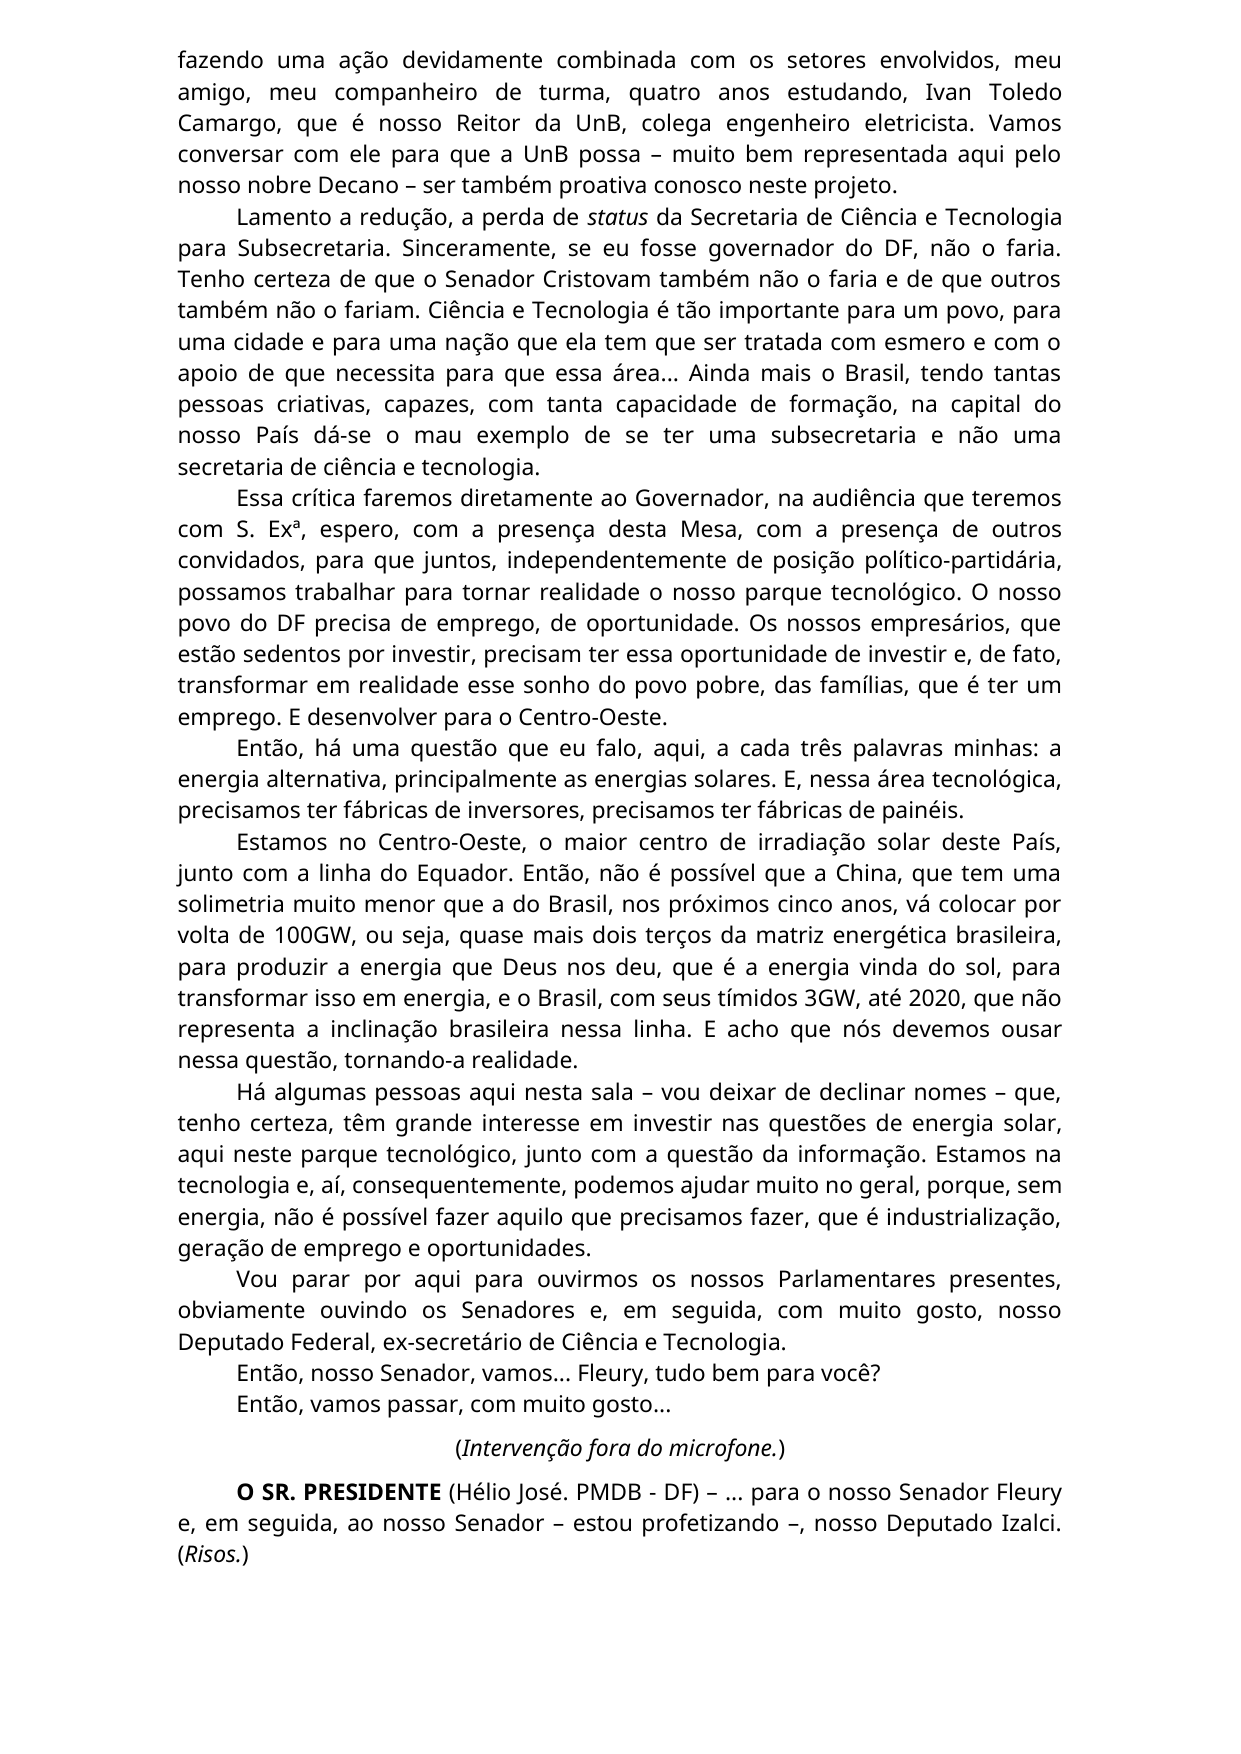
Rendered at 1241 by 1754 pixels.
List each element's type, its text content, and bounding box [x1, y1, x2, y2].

text Então, há uma questão que eu falo, aqui, a cada três palavras minhas: a energia alternativa, principalmente as energias solares. E, nessa área tecnológica, precisamos ter fábricas de inversores, precisamos ter fábricas de painéis. [177, 732, 1063, 826]
text Então, nosso Senador, vamos... Fleury, tudo bem para você? [177, 1357, 1063, 1388]
text Há algumas pessoas aqui nesta sala – vou deixar de declinar nomes – que, tenho certeza, têm grande interesse em investir nas questões de energia solar, aqui neste parque tecnológico, junto com a questão da informação. Estamos na tecnologia e, aí, consequentemente, podemos ajudar muito no geral, porque, sem energia, não é possível fazer aquilo que precisamos fazer, que é industrialização, geração de emprego e oportunidades. [177, 1076, 1063, 1263]
text Estamos no Centro-Oeste, o maior centro de irradiação solar deste País, junto com a linha do Equador. Então, não é possível que a China, que tem uma solimetria muito menor que a do Brasil, nos próximos cinco anos, vá colocar por volta de 100GW, ou seja, quase mais dois terços da matriz energética brasileira, para produzir a energia que Deus nos deu, que é a energia vinda do sol, para transformar isso em energia, e o Brasil, com seus tímidos 3GW, até 2020, que não representa a inclinação brasileira nessa linha. E acho que nós devemos ousar nessa questão, tornando-a realidade. [177, 826, 1063, 1076]
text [177, 44, 1063, 201]
text Essa crítica faremos diretamente ao Governador, na audiência que teremos com S. Exª, espero, com a presença desta Mesa, com a presença de outros convidados, para que juntos, independentemente de posição político-partidária, possamos trabalhar para tornar realidade o nosso parque tecnológico. O nosso povo do DF precisa de emprego, de oportunidade. Os nossos empresários, que estão sedentos por investir, precisam ter essa oportunidade de investir e, de fato, transformar em realidade esse sonho do povo pobre, das famílias, que é ter um emprego. E desenvolver para o Centro-Oeste. [177, 482, 1063, 732]
text O SR. PRESIDENTE (Hélio José. PMDB - DF) – ... para o nosso Senador Fleury e, em seguida, ao nosso Senador – estou profetizando –, nosso Deputado Izalci. (Risos.) [177, 1476, 1063, 1569]
text Lamento a redução, a perda de status da Secretaria de Ciência e Tecnologia para Subsecretaria. Sinceramente, se eu fosse governador do DF, não o faria. Tenho certeza de que o Senador Cristovam também não o faria e de que outros também não o fariam. Ciência e Tecnologia é tão importante para um povo, para uma cidade e para uma nação que ela tem que ser tratada com esmero e com o apoio de que necessita para que essa área... Ainda mais o Brasil, tendo tantas pessoas criativas, capazes, com tanta capacidade de formação, na capital do nosso País dá-se o mau exemplo de se ter uma subsecretaria e não uma secretaria de ciência e tecnologia. [177, 201, 1063, 482]
text Vou parar por aqui para ouvirmos os nossos Parlamentares presentes, obviamente ouvindo os Senadores e, em seguida, com muito gosto, nosso Deputado Federal, ex-secretário de Ciência e Tecnologia. [177, 1263, 1063, 1357]
text (Intervenção fora do microfone.) [177, 1432, 1063, 1463]
text Então, vamos passar, com muito gosto... [177, 1388, 1063, 1419]
